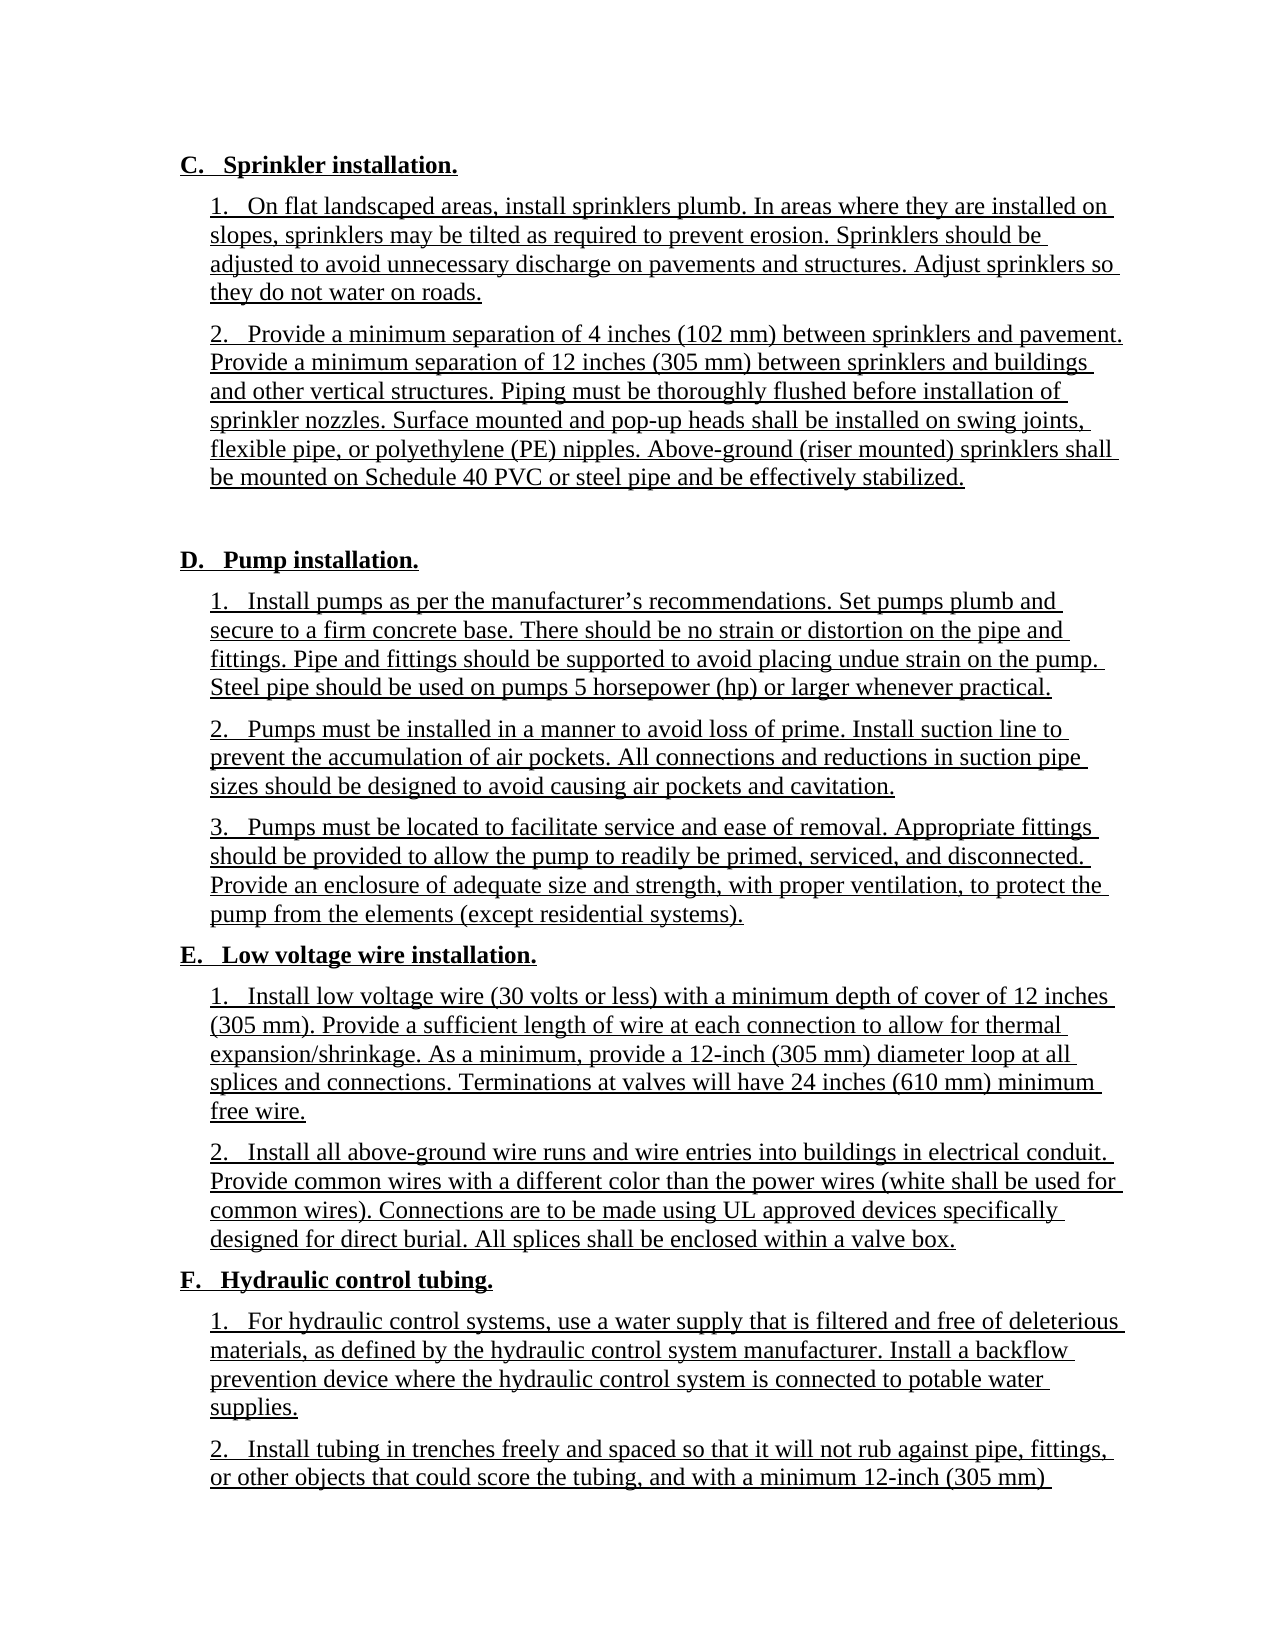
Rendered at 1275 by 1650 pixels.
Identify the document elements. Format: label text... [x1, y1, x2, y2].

text 1. For hydraulic control systems, use a water supply that is filtered and free of deleterious materials, as defined by the hydraulic control system manufacturer. Install a backflow prevention device where the hydraulic control system is connected to potable water supplies. [210, 1306, 1125, 1331]
text 1. Install pumps as per the manufacturer’s recommendations. Set pumps plumb and secure to a firm concrete base. There should be no strain or distortion on the pipe and fittings. Pipe and fittings should be supported to avoid placing undue strain on the pump. Steel pipe should be used on pumps 5 horsepower (hp) or larger whenever practical. [210, 586, 1125, 701]
text 2. Provide a minimum separation of 4 inches (102 mm) between sprinklers and pavement. Provide a minimum separation of 12 inches (305 mm) between sprinklers and buildings and other vertical structures. Piping must be thoroughly flushed before installation of sprinkler nozzles. Surface mounted and pop-up heads shall be installed on swing joints, flexible pipe, or polyethylene (PE) nipples. Above-ground (riser mounted) sprinklers shall be mounted on Schedule 40 PVC or steel pipe and be effectively stabilized. [210, 319, 1125, 491]
text 1. On flat landscaped areas, install sprinklers plumb. In areas where they are installed on slopes, sprinklers may be tilted as required to prevent erosion. Sprinklers should be adjusted to avoid unnecessary discharge on pavements and structures. Adjust sprinklers so they do not water on roads. [210, 191, 1125, 306]
text E. Low voltage wire installation. [180, 940, 1125, 969]
text 2. Pumps must be installed in a manner to avoid loss of prime. Install suction line to prevent the accumulation of air pockets. All connections and reductions in suction pipe sizes should be designed to avoid causing air pockets and cavitation. [210, 714, 1125, 800]
text F. Hydraulic control tubing. [180, 1265, 1125, 1294]
text 3. Pumps must be located to facilitate service and ease of removal. Appropriate fittings should be provided to allow the pump to readily be primed, serviced, and disconnected. Provide an enclosure of adequate size and strength, with proper ventilation, to protect the pump from the elements (except residential systems). [210, 812, 1125, 927]
text 1. Install low voltage wire (30 volts or less) with a minimum depth of cover of 12 inches (305 mm). Provide a sufficient length of wire at each connection to allow for thermal expansion/shrinkage. As a minimum, provide a 12-inch (305 mm) diameter loop at all splices and connections. Terminations at valves will have 24 inches (610 mm) minimum free wire. [210, 981, 1125, 1125]
text D. Pump installation. [180, 545, 1125, 574]
text 1. For hydraulic control systems, use a water supply that is filtered and free of deleterious materials, as defined by the hydraulic control system manufacturer. Install a backflow prevention device where the hydraulic control system is connected to potable water supplies. [210, 1333, 1125, 1421]
text C. Sprinkler installation. [180, 150, 1125, 179]
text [210, 1434, 1125, 1491]
text 2. Install all above-ground wire runs and wire entries into buildings in electrical conduit. Provide common wires with a different color than the power wires (white shall be used for common wires). Connections are to be made using UL approved devices specifically designed for direct burial. All splices shall be enclosed within a valve box. [210, 1137, 1125, 1252]
